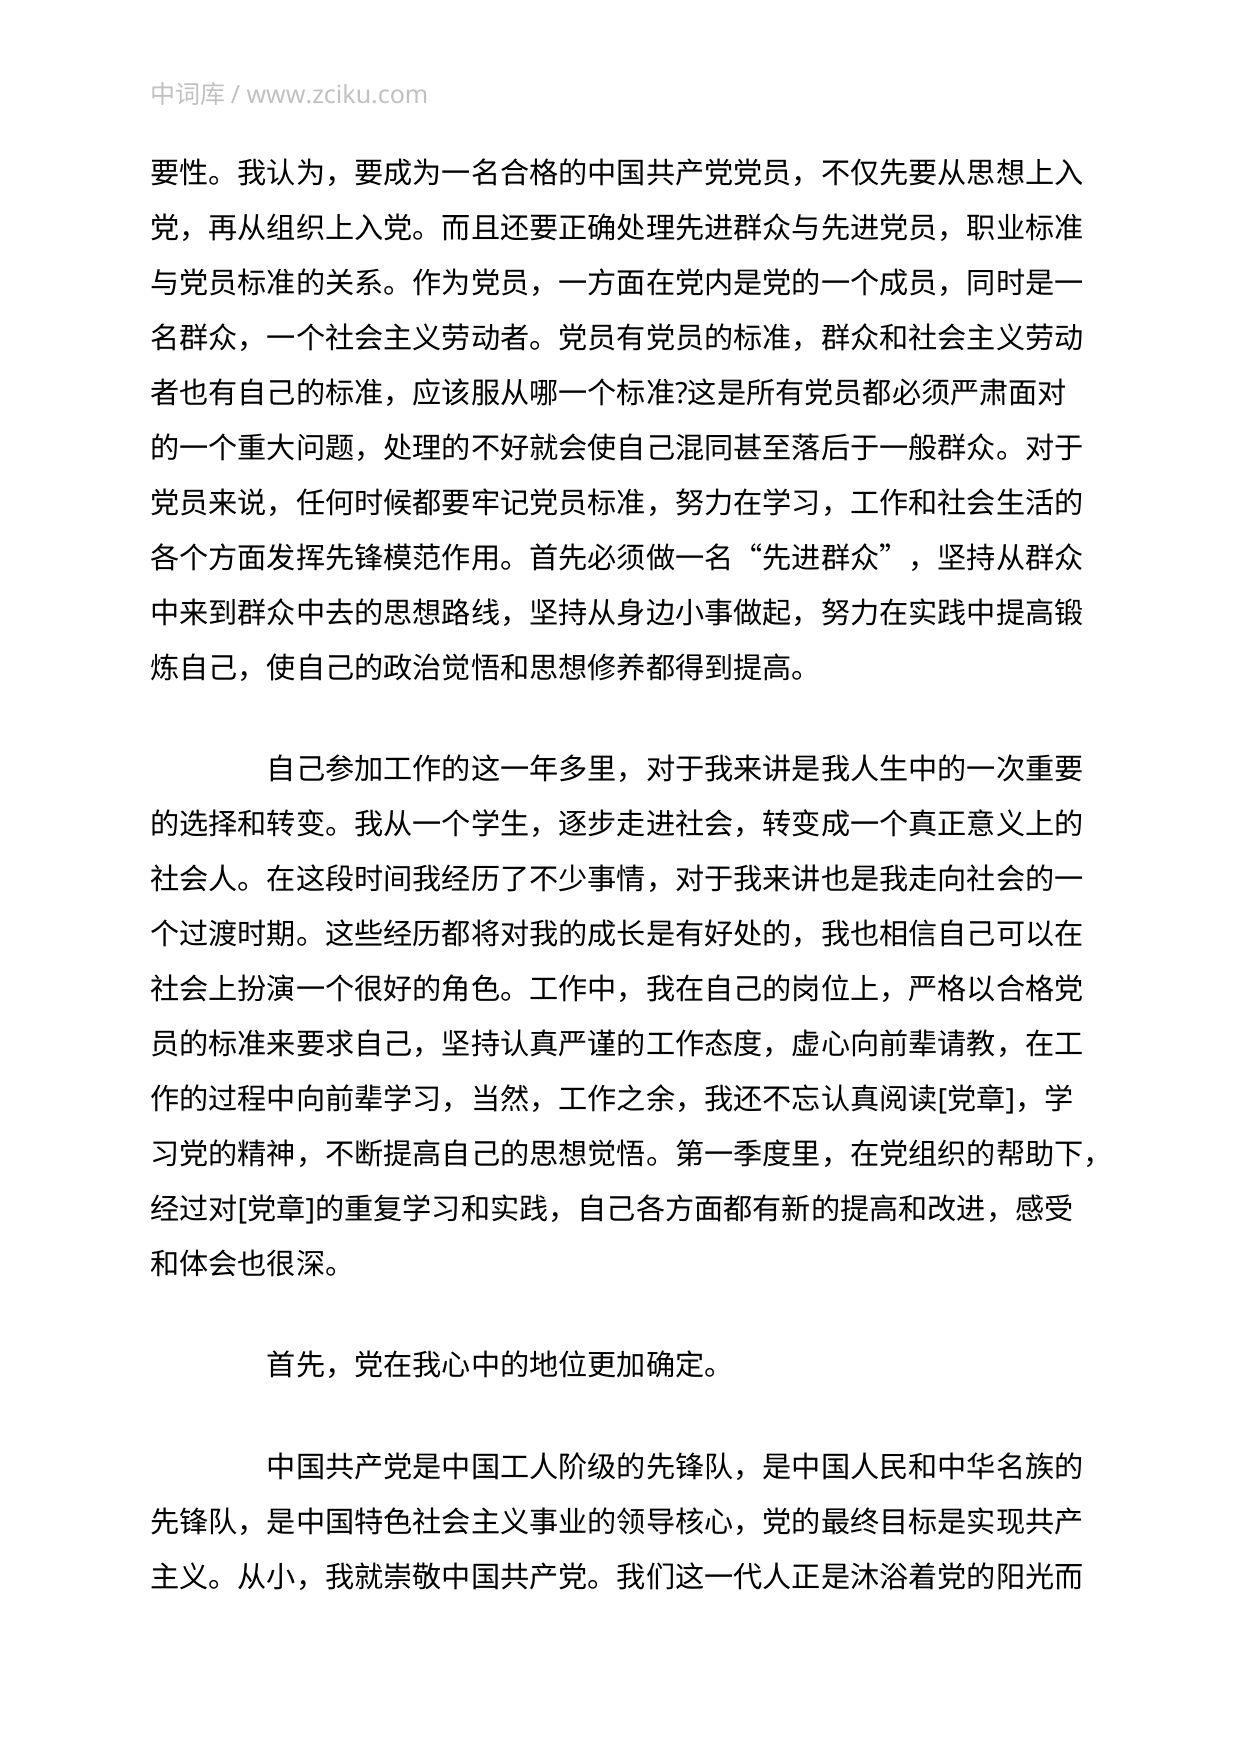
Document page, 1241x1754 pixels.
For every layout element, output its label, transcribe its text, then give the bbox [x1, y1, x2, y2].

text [150, 1444, 1090, 1596]
text 首先，党在我心中的地位更加确定。 [150, 1342, 1090, 1384]
text 自己参加工作的这一年多里，对于我来讲是我人生中的一次重要的选择和转变。我从一个学生，逐步走进社会，转变成一个真正意义上的社会人。在这段时间我经历了不少事情，对于我来讲也是我走向社会的一个过渡时期。这些经历都将对我的成长是有好处的，我也相信自己可以在社会上扮演一个很好的角色。工作中，我在自己的岗位上，严格以合格党员的标准来要求自己，坚持认真严谨的工作态度，虚心向前辈请教，在工作的过程中向前辈学习，当然，工作之余，我还不忘认真阅读[党章]，学习党的精神，不断提高自己的思想觉悟。第一季度里，在党组织的帮助下，经过对[党章]的重复学习和实践，自己各方面都有新的提高和改进，感受和体会也很深。 [150, 746, 1090, 1282]
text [150, 150, 1090, 686]
